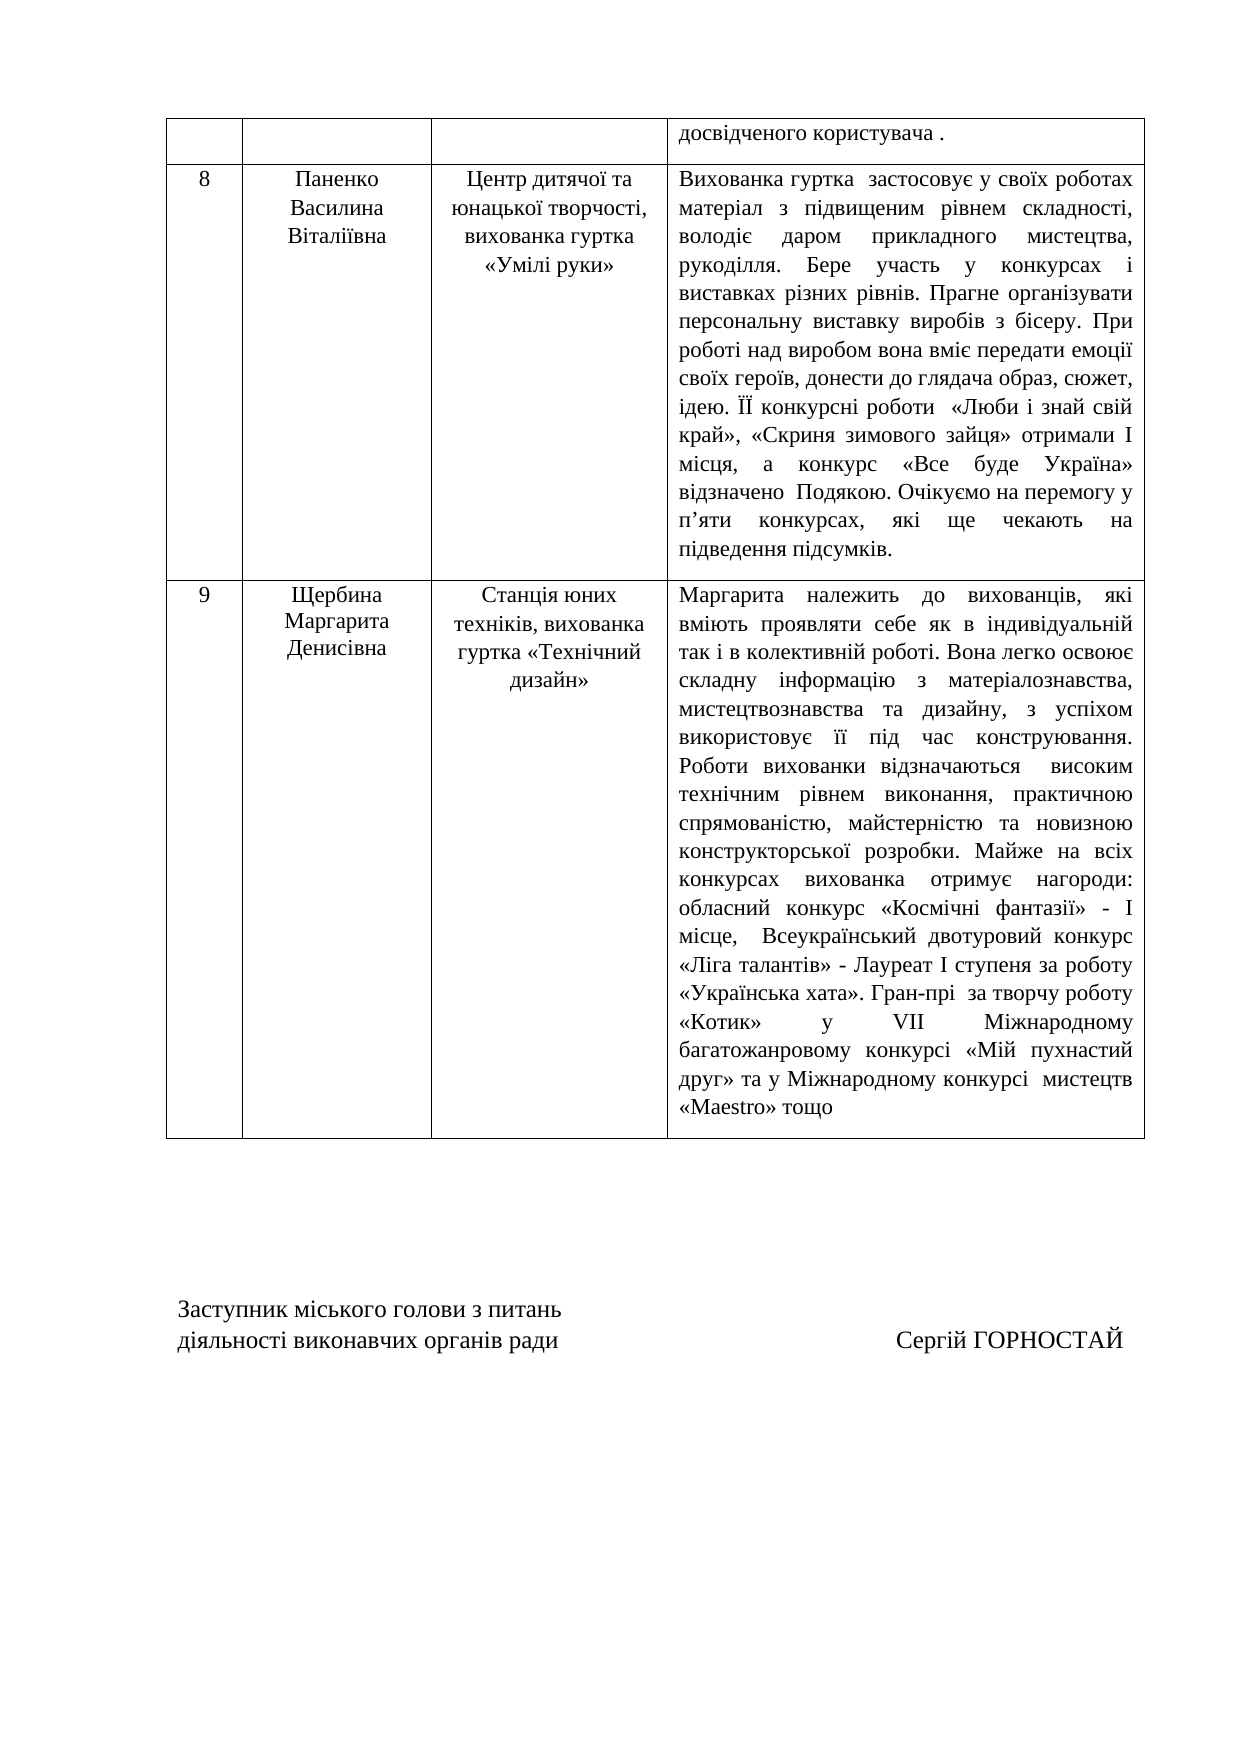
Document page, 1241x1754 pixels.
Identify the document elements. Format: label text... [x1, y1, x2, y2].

table_cell Центр дитячої та юнацької творчості, вихованка гуртка «Умілі руки» [432, 165, 667, 580]
table_cell Щербина Маргарита Денисівна [243, 581, 431, 1138]
table_cell 7 [167, 119, 242, 164]
table_cell Вихованка гуртка застосовує у своїх роботах матеріал з підвищеним рівнем складності, володіє даром прикладного мистецтва, рукоділля. Бере участь у конкурсах і виставках різних рівнів. Прагне організувати персональну виставку виробів з бісеру. При роботі над виробом вона вміє передати емоції своїх героїв, донести до глядача образ, сюжет, ідею. ЇЇ конкурсні роботи «Люби і знай свій край», «Скриня зимового зайця» отримали І місця, а конкурс «Все буде Україна» відзначено Подякою. Очікуємо на перемогу у п’яти конкурсах, які ще чекають на підведення підсумків. [668, 165, 1144, 580]
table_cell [243, 119, 431, 164]
table_cell Паненко Василина Віталіївна [243, 165, 431, 580]
table_cell 9 [167, 581, 242, 1138]
table_cell Маргарита належить до вихованців, які вміють проявляти себе як в індивідуальній так і в колективній роботі. Вона легко освоює складну інформацію з матеріалознавства, мистецтвознавства та дизайну, з успіхом використовує її під час конструювання. Роботи вихованки відзначаються високим технічним рівнем виконання, практичною спрямованістю, майстерністю та новизною конструкторської розробки. Майже на всіх конкурсах вихованка отримує нагороди: обласний конкурс «Космічні фантазії» - І місце, Всеукраїнський двотуровий конкурс «Ліга талантів» - Лауреат І ступеня за роботу «Українська хата». Гран-прі за творчу роботу «Котик» у VII Міжнародному багатожанровому конкурсі «Мій пухнастий друг» та у Міжнародному конкурсі мистецтв «Maestro» тощо [668, 581, 1144, 1138]
table_cell Станція юних техніків, вихованка гуртка «Технічний дизайн» [432, 581, 667, 1138]
table_cell 8 [167, 165, 242, 580]
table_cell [668, 119, 1144, 164]
text Заступник міського голови з питань [177, 1294, 1152, 1323]
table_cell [432, 119, 667, 164]
text діяльності виконавчих органів ради Сергій ГОРНОСТАЙ [177, 1325, 1152, 1354]
